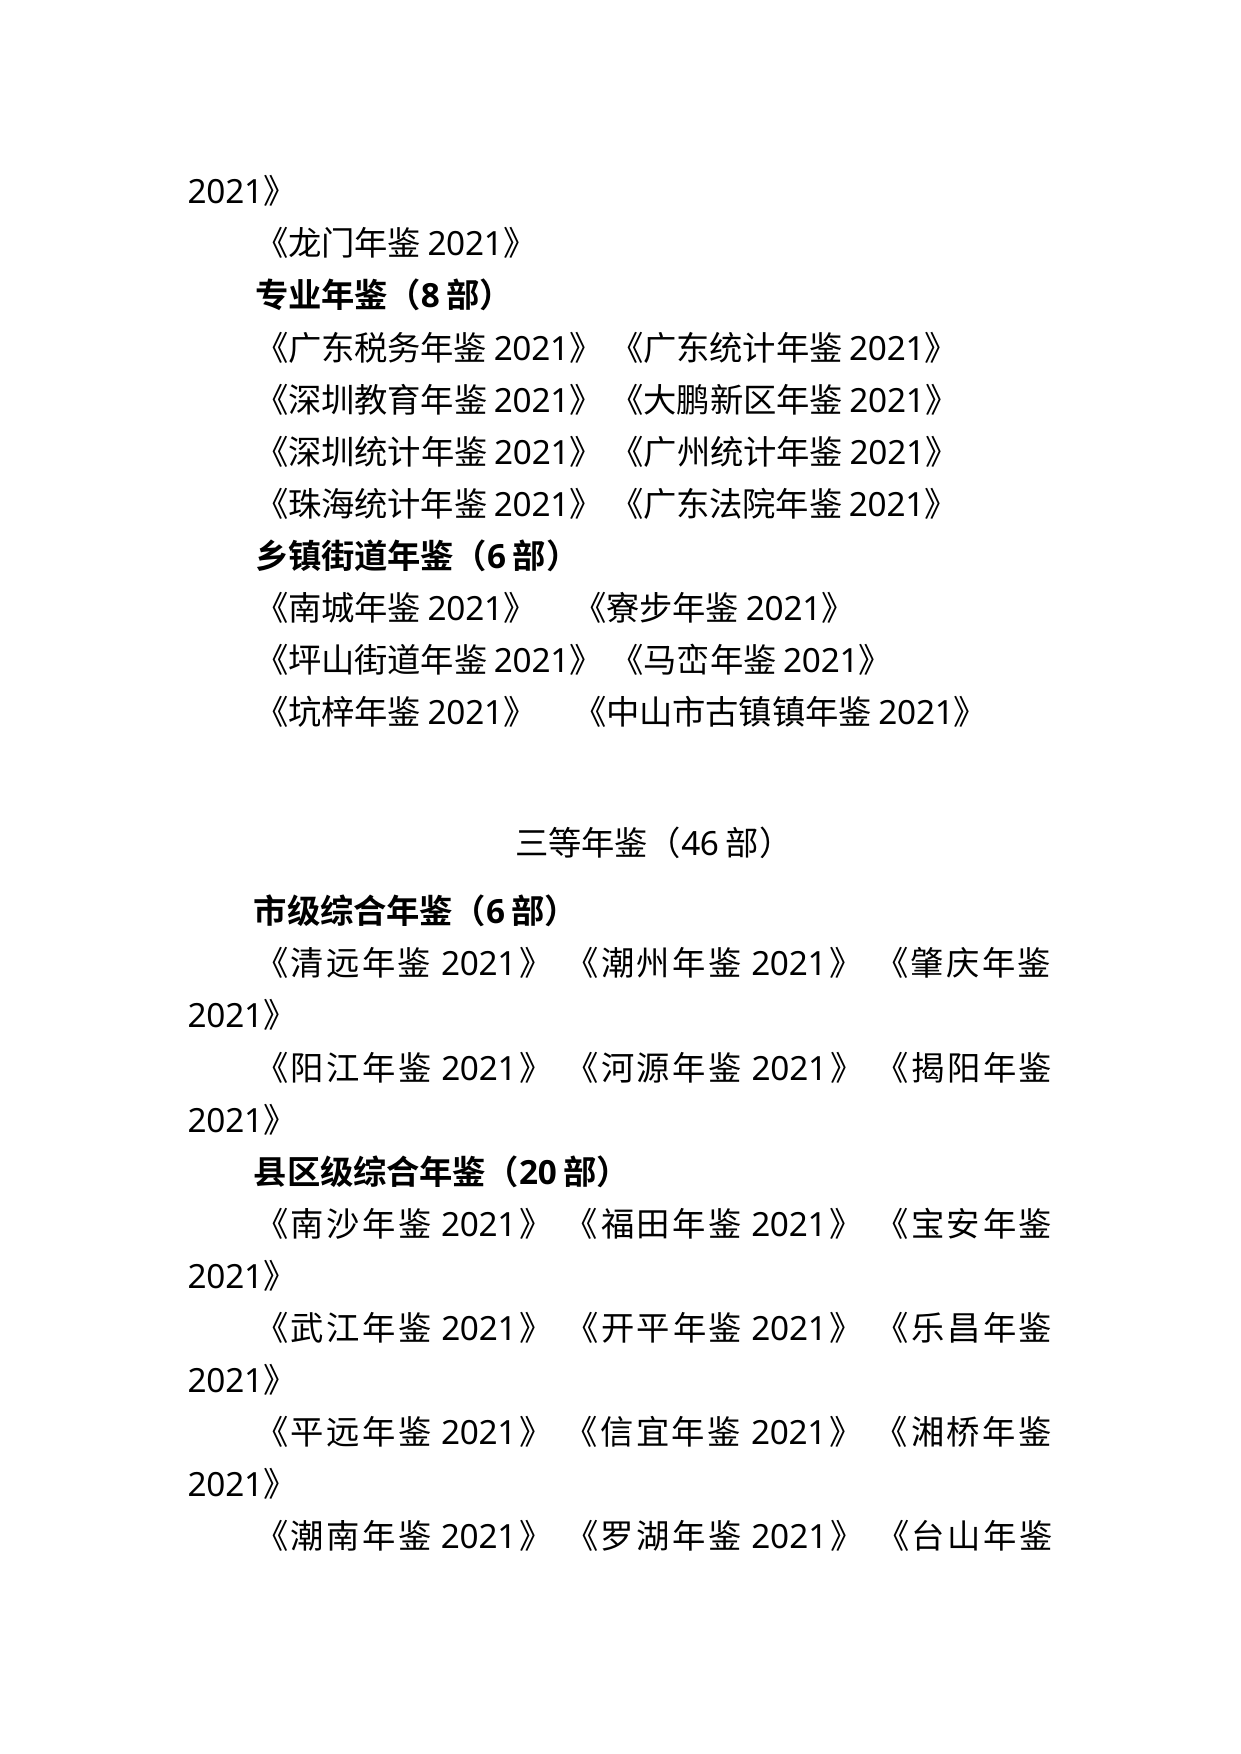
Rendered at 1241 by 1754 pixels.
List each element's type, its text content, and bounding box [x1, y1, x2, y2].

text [187, 1507, 1053, 1559]
text 《广东税务年鉴2021》 《广东统计年鉴2021》 [187, 318, 1053, 370]
text 三等年鉴（46部） [187, 814, 1053, 866]
text 市级综合年鉴（6部） [187, 882, 1053, 934]
text 《清远年鉴2021》 《潮州年鉴2021》 《肇庆年鉴2021》 [187, 934, 1053, 1038]
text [187, 162, 1053, 214]
text 《南城年鉴2021》 《寮步年鉴2021》 [187, 579, 1053, 631]
text 《珠海统计年鉴2021》 《广东法院年鉴2021》 [187, 474, 1053, 527]
text 《平远年鉴2021》 《信宜年鉴2021》 《湘桥年鉴2021》 [187, 1403, 1053, 1507]
text 《阳江年鉴2021》 《河源年鉴2021》 《揭阳年鉴2021》 [187, 1038, 1053, 1142]
text 《坪山街道年鉴2021》 《马峦年鉴2021》 [187, 631, 1053, 683]
text 县区级综合年鉴（20部） [187, 1142, 1053, 1194]
text 《坑梓年鉴2021》 《中山市古镇镇年鉴2021》 [187, 683, 1053, 735]
text 《南沙年鉴2021》 《福田年鉴2021》 《宝安年鉴2021》 [187, 1194, 1053, 1299]
text 《深圳统计年鉴2021》 《广州统计年鉴2021》 [187, 422, 1053, 474]
text 《龙门年鉴2021》 [187, 214, 1053, 266]
text 《深圳教育年鉴2021》 《大鹏新区年鉴2021》 [187, 370, 1053, 422]
text 乡镇街道年鉴（6部） [187, 527, 1053, 579]
text 《武江年鉴2021》 《开平年鉴2021》 《乐昌年鉴2021》 [187, 1299, 1053, 1403]
text 专业年鉴（8部） [187, 266, 1053, 318]
